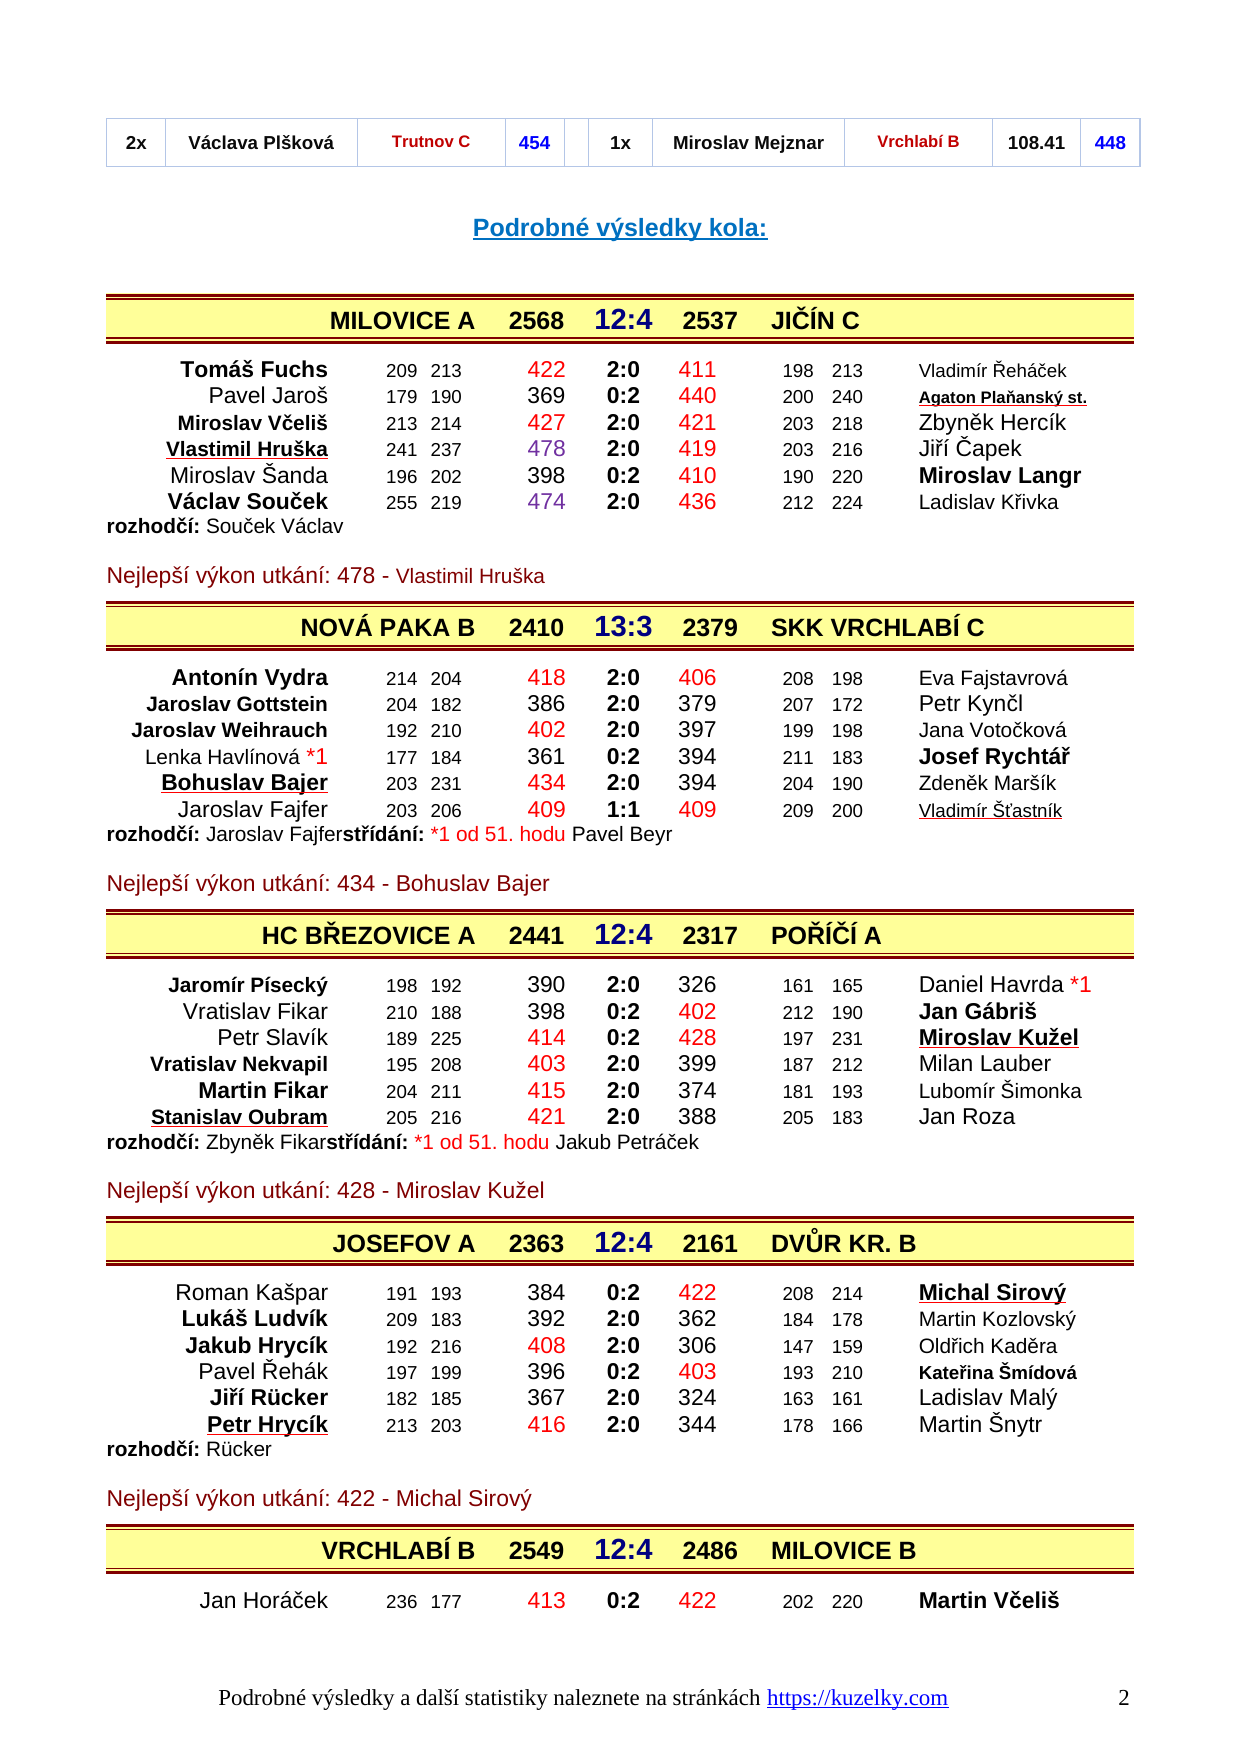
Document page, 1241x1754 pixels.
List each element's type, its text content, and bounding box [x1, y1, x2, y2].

table_cell 2x [107, 119, 165, 166]
table_cell Miroslav Mejznar [653, 119, 844, 166]
text Jakub Hrycík 192 216 408 2:0 306 147 159 Oldřich Kaděra [106, 1332, 1134, 1358]
text Bohuslav Bajer 203 231 434 2:0 394 204 190 Zdeněk Maršík [106, 769, 1134, 796]
text Nejlepší výkon utkání: 428 - Miroslav Kužel [106, 1177, 1134, 1204]
text rozhodčí: Jaroslav Fajferstřídání: *1 od 51. hodu Pavel Beyr [106, 822, 1134, 846]
text Lukáš Ludvík 209 183 392 2:0 362 184 178 Martin Kozlovský [106, 1305, 1134, 1332]
text Jaroslav Fajfer 203 206 409 1:1 409 209 200 Vladimír Šťastník [106, 796, 1134, 822]
text Martin Fikar 204 211 415 2:0 374 181 193 Lubomír Šimonka [106, 1077, 1134, 1103]
text Vlastimil Hruška 241 237 478 2:0 419 203 216 Jiří Čapek [106, 435, 1134, 462]
text Nová Paka B 2410 13:3 2379 SKK Vrchlabí C [106, 607, 1134, 645]
text Miroslav Šanda 196 202 398 0:2 410 190 220 Miroslav Langr [106, 462, 1134, 488]
text Jiří Rücker 182 185 367 2:0 324 163 161 Ladislav Malý [106, 1384, 1134, 1411]
text Vratislav Fikar 210 188 398 0:2 402 212 190 Jan Gábriš [106, 998, 1134, 1024]
text Vratislav Nekvapil 195 208 403 2:0 399 187 212 Milan Lauber [106, 1050, 1134, 1077]
table_cell Václava Plšková [166, 119, 357, 166]
table_cell 454 [506, 119, 564, 166]
text Vrchlabí B 2549 12:4 2486 Milovice B [106, 1530, 1134, 1568]
table_cell Vrchlabí B [845, 119, 992, 166]
text Miroslav Včeliš 213 214 427 2:0 421 203 218 Zbyněk Hercík [106, 409, 1134, 435]
text Podrobné výsledky kola: [94, 213, 1145, 242]
table_cell 448 [1081, 119, 1139, 166]
text HC Březovice A 2441 12:4 2317 Poříčí A [106, 915, 1134, 953]
text Nejlepší výkon utkání: 478 - Vlastimil Hruška [106, 562, 1134, 588]
text Nejlepší výkon utkání: 422 - Michal Sirový [106, 1485, 1134, 1511]
text Jaromír Písecký 198 192 390 2:0 326 161 165 Daniel Havrda *1 [106, 971, 1134, 998]
text Lenka Havlínová *1 177 184 361 0:2 394 211 183 Josef Rychtář [106, 743, 1134, 769]
text rozhodčí: Zbyněk Fikarstřídání: *1 od 51. hodu Jakub Petráček [106, 1129, 1134, 1153]
table_cell 108.41 [993, 119, 1080, 166]
text Roman Kašpar 191 193 384 0:2 422 208 214 Michal Sirový [106, 1279, 1134, 1305]
text Josefov A 2363 12:4 2161 Dvůr Kr. B [106, 1223, 1134, 1260]
text Pavel Jaroš 179 190 369 0:2 440 200 240 Agaton Plaňanský st. [106, 382, 1134, 409]
text Stanislav Oubram 205 216 421 2:0 388 205 183 Jan Roza [106, 1103, 1134, 1129]
text rozhodčí: Souček Václav [106, 514, 1134, 538]
text Jan Horáček 236 177 413 0:2 422 202 220 Martin Včeliš [106, 1587, 1134, 1613]
text Tomáš Fuchs 209 213 422 2:0 411 198 213 Vladimír Řeháček [106, 356, 1134, 382]
text Petr Slavík 189 225 414 0:2 428 197 231 Miroslav Kužel [106, 1024, 1134, 1050]
text Václav Souček 255 219 474 2:0 436 212 224 Ladislav Křivka [106, 488, 1134, 514]
table_cell 1x [589, 119, 652, 166]
text Jaroslav Gottstein 204 182 386 2:0 379 207 172 Petr Kynčl [106, 690, 1134, 716]
text Jaroslav Weihrauch 192 210 402 2:0 397 199 198 Jana Votočková [106, 716, 1134, 743]
table_cell Trutnov C [358, 119, 505, 166]
text Nejlepší výkon utkání: 434 - Bohuslav Bajer [106, 870, 1134, 896]
text Antonín Vydra 214 204 418 2:0 406 208 198 Eva Fajstavrová [106, 664, 1134, 690]
text Milovice A 2568 12:4 2537 Jičín C [106, 300, 1134, 337]
text Pavel Řehák 197 199 396 0:2 403 193 210 Kateřina Šmídová [106, 1358, 1134, 1384]
text Petr Hrycík 213 203 416 2:0 344 178 166 Martin Šnytr [106, 1411, 1134, 1437]
text rozhodčí: Rücker [106, 1437, 1134, 1461]
